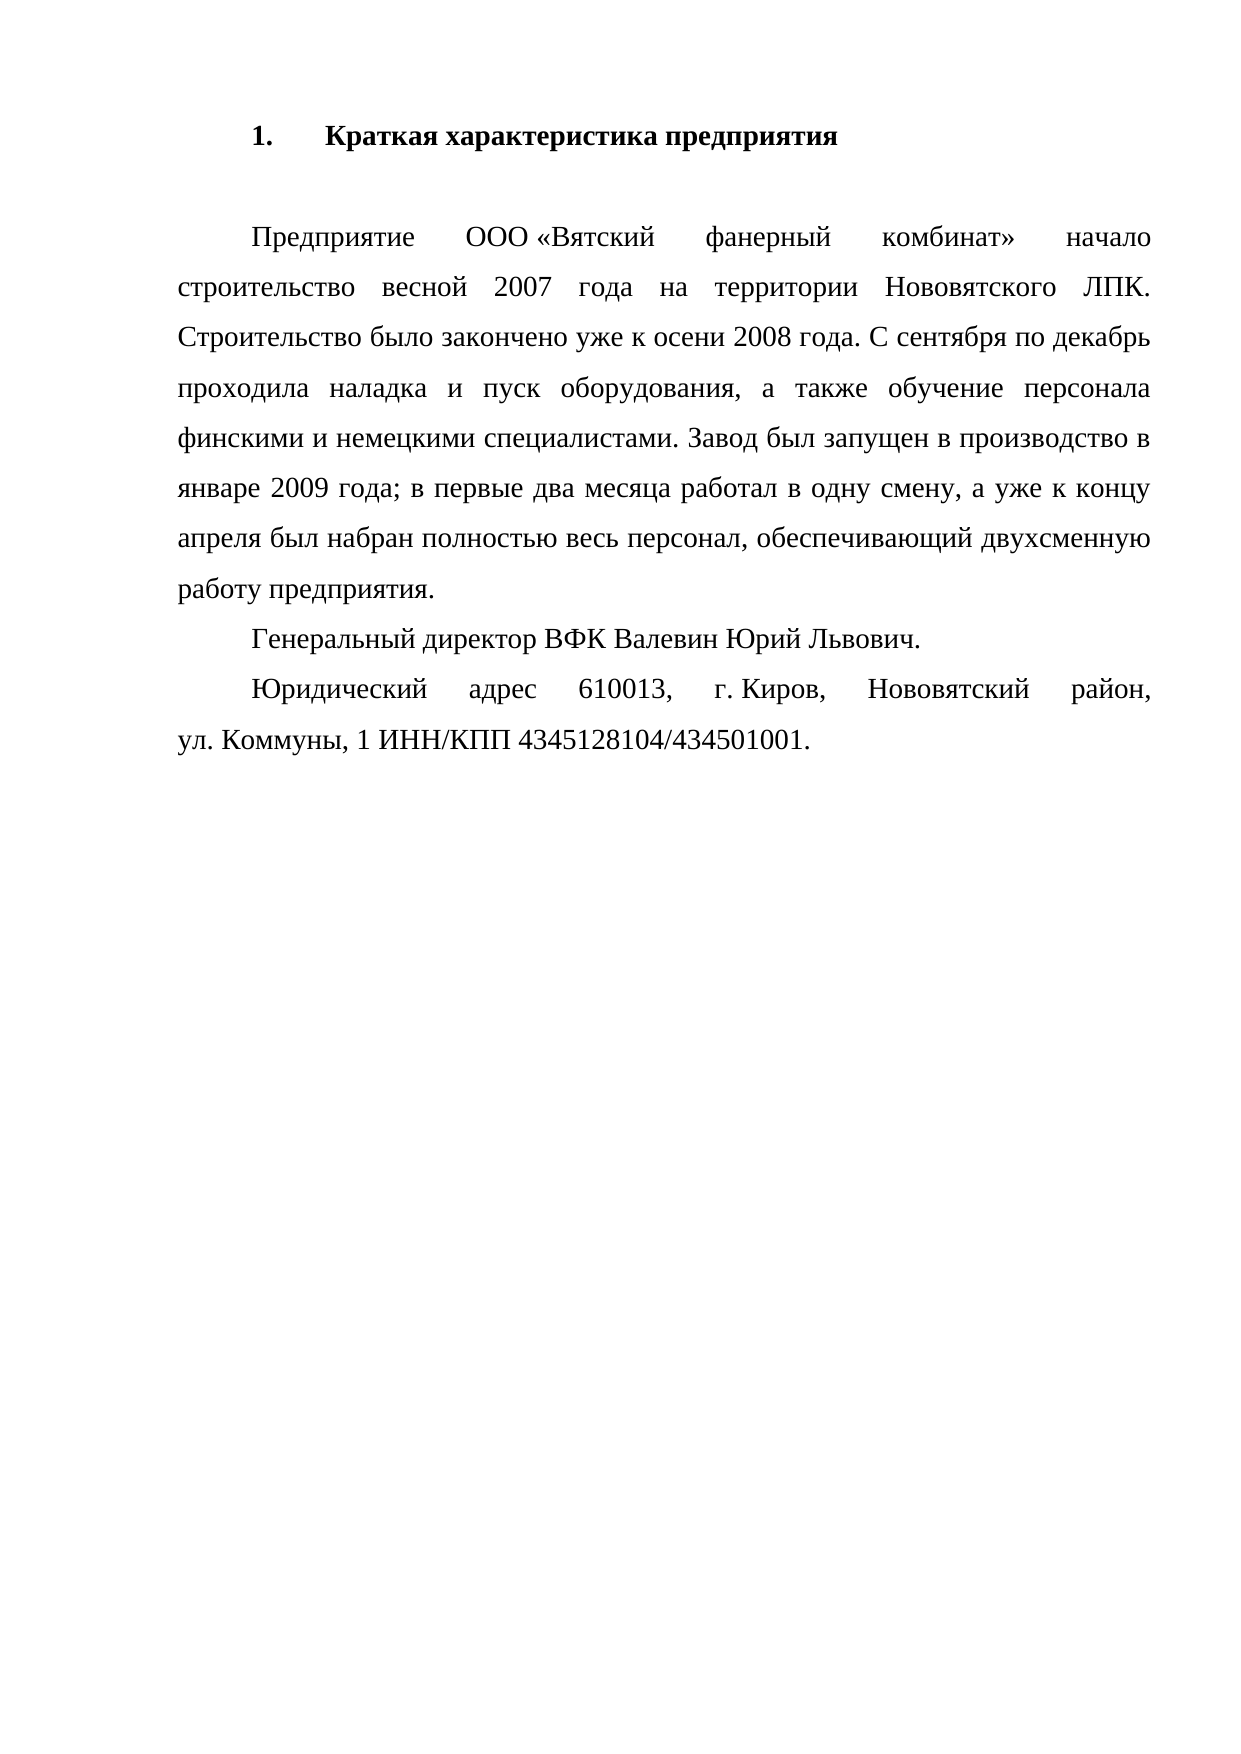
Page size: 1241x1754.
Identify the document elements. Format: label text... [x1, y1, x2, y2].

list Краткая характеристика предприятия [177, 118, 1152, 152]
list Генеральный директор ВФК Валевин Юрий Львович. [177, 621, 1152, 655]
list Предприятие ООО «Вятский фанерный комбинат» начало строительство весной 2007 года на территории Нововятского ЛПК. Строительство было закончено уже к осени 2008 года. С сентября по декабрь проходила наладка и пуск оборудования, а также обучение персонала финскими и немецкими специалистами. Завод был запущен в производство в январе 2009 года; в первые два месяца работал в одну смену, а уже к концу апреля был набран полностью весь персонал, обеспечивающий двухсменную работу предприятия. [177, 219, 1152, 604]
list Юридический адрес 610013, г. Киров, Нововятский район, ул. Коммуны, 1 ИНН/КПП 4345128104/434501001. [177, 672, 1152, 755]
